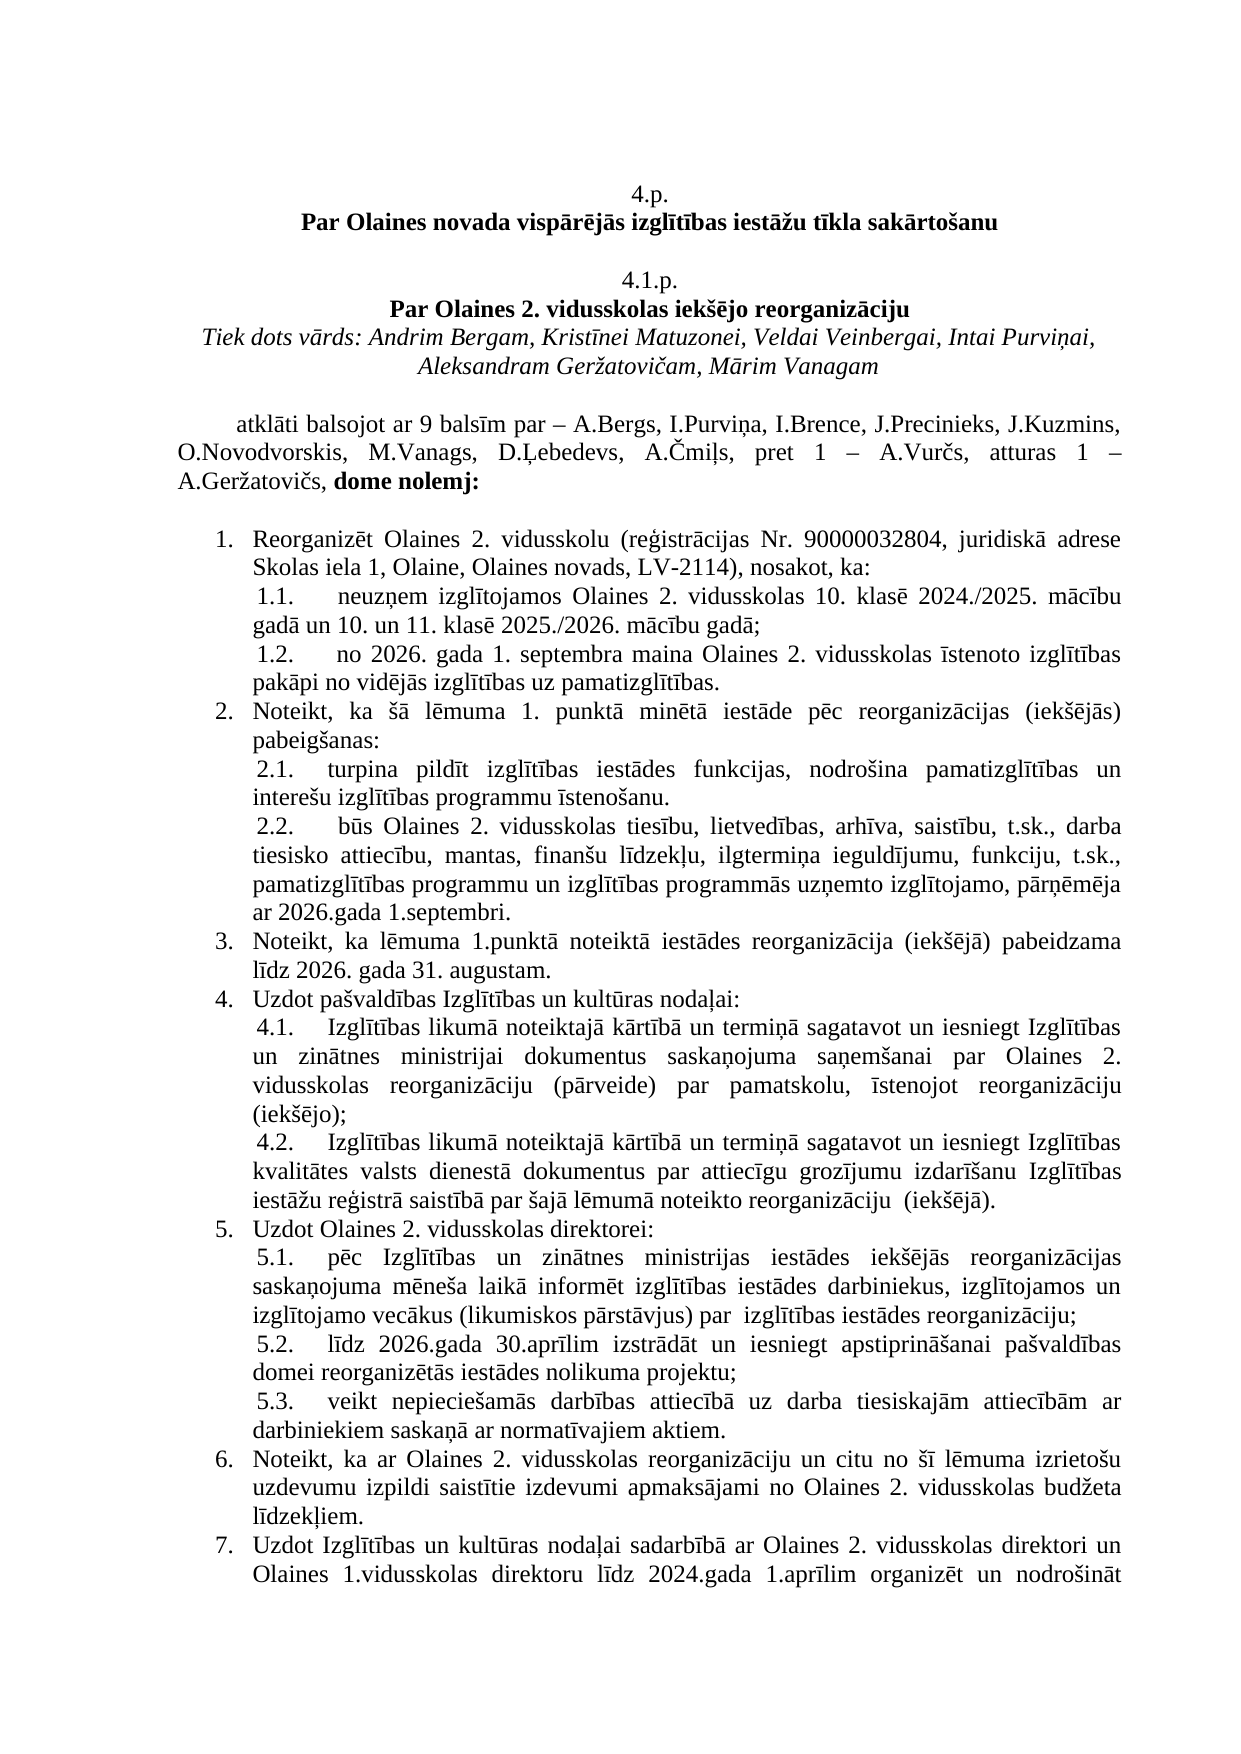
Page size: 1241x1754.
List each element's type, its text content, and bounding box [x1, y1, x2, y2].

list Noteikt, ka lēmuma 1.punktā noteiktā iestādes reorganizācija (iekšējā) pabeidzama līdz 2026. gada 31. augustam. [215, 926, 1122, 984]
list Uzdot pašvaldības Izglītības un kultūras nodaļai: [215, 984, 1122, 1012]
list līdz 2026.gada 30.aprīlim izstrādāt un iesniegt apstiprināšanai pašvaldības domei reorganizētās iestādes nolikuma projektu; [252, 1329, 1122, 1386]
list Reorganizēt Olaines 2. vidusskolu (reģistrācijas Nr. 90000032804, juridiskā adrese Skolas iela 1, Olaine, Olaines novads, LV-2114), nosakot, ka: [215, 524, 1122, 581]
list būs Olaines 2. vidusskolas tiesību, lietvedības, arhīva, saistību, t.sk., darba tiesisko attiecību, mantas, finanšu līdzekļu, ilgtermiņa ieguldījumu, funkciju, t.sk., pamatizglītības programmu un izglītības programmās uzņemto izglītojamo, pārņēmēja ar 2026.gada 1.septembri. [252, 811, 1122, 926]
text 4.1.p. [177, 265, 1122, 294]
list Izglītības likumā noteiktajā kārtībā un termiņā sagatavot un iesniegt Izglītības kvalitātes valsts dienestā dokumentus par attiecīgu grozījumu izdarīšanu Izglītības iestāžu reģistrā saistībā par šajā lēmumā noteikto reorganizāciju (iekšējā). [252, 1127, 1122, 1214]
list Noteikt, ka ar Olaines 2. vidusskolas reorganizāciju un citu no šī lēmuma izrietošu uzdevumu izpildi saistītie izdevumi apmaksājami no Olaines 2. vidusskolas budžeta līdzekļiem. [215, 1444, 1122, 1530]
list veikt nepieciešamās darbības attiecībā uz darba tiesiskajām attiecībām ar darbiniekiem saskaņā ar normatīvajiem aktiem. [252, 1386, 1122, 1444]
list no 2026. gada 1. septembra maina Olaines 2. vidusskolas īstenoto izglītības pakāpi no vidējās izglītības uz pamatizglītības. [252, 639, 1122, 696]
text Par Olaines 2. vidusskolas iekšējo reorganizāciju [177, 294, 1122, 322]
text Tiek dots vārds: Andrim Bergam, Kristīnei Matuzonei, Veldai Veinbergai, Intai Purviņai, Aleksandram Geržatovičam, Mārim Vanagam [177, 322, 1122, 380]
list Uzdot Olaines 2. vidusskolas direktorei: [215, 1214, 1122, 1242]
text 4.p. [177, 179, 1122, 207]
list turpina pildīt izglītības iestādes funkcijas, nodrošina pamatizglītības un interešu izglītības programmu īstenošanu. [252, 754, 1122, 811]
text atklāti balsojot ar 9 balsīm par – A.Bergs, I.Purviņa, I.Brence, J.Precinieks, J.Kuzmins, O.Novodvorskis, M.Vanags, D.Ļebedevs, A.Čmiļs, pret 1 – A.Vurčs, atturas 1 – A.Geržatovičs, dome nolemj: [177, 409, 1122, 495]
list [215, 1530, 1122, 1587]
list neuzņem izglītojamos Olaines 2. vidusskolas 10. klasē 2024./2025. mācību gadā un 10. un 11. klasē 2025./2026. mācību gadā; [252, 581, 1122, 639]
list pēc Izglītības un zinātnes ministrijas iestādes iekšējās reorganizācijas saskaņojuma mēneša laikā informēt izglītības iestādes darbiniekus, izglītojamos un izglītojamo vecākus (likumiskos pārstāvjus) par izglītības iestādes reorganizāciju; [252, 1242, 1122, 1329]
text Par Olaines novada vispārējās izglītības iestāžu tīkla sakārtošanu [177, 207, 1122, 236]
list Izglītības likumā noteiktajā kārtībā un termiņā sagatavot un iesniegt Izglītības un zinātnes ministrijai dokumentus saskaņojuma saņemšanai par Olaines 2. vidusskolas reorganizāciju (pārveide) par pamatskolu, īstenojot reorganizāciju (iekšējo); [252, 1012, 1122, 1127]
list Noteikt, ka šā lēmuma 1. punktā minētā iestāde pēc reorganizācijas (iekšējās) pabeigšanas: [215, 696, 1122, 754]
